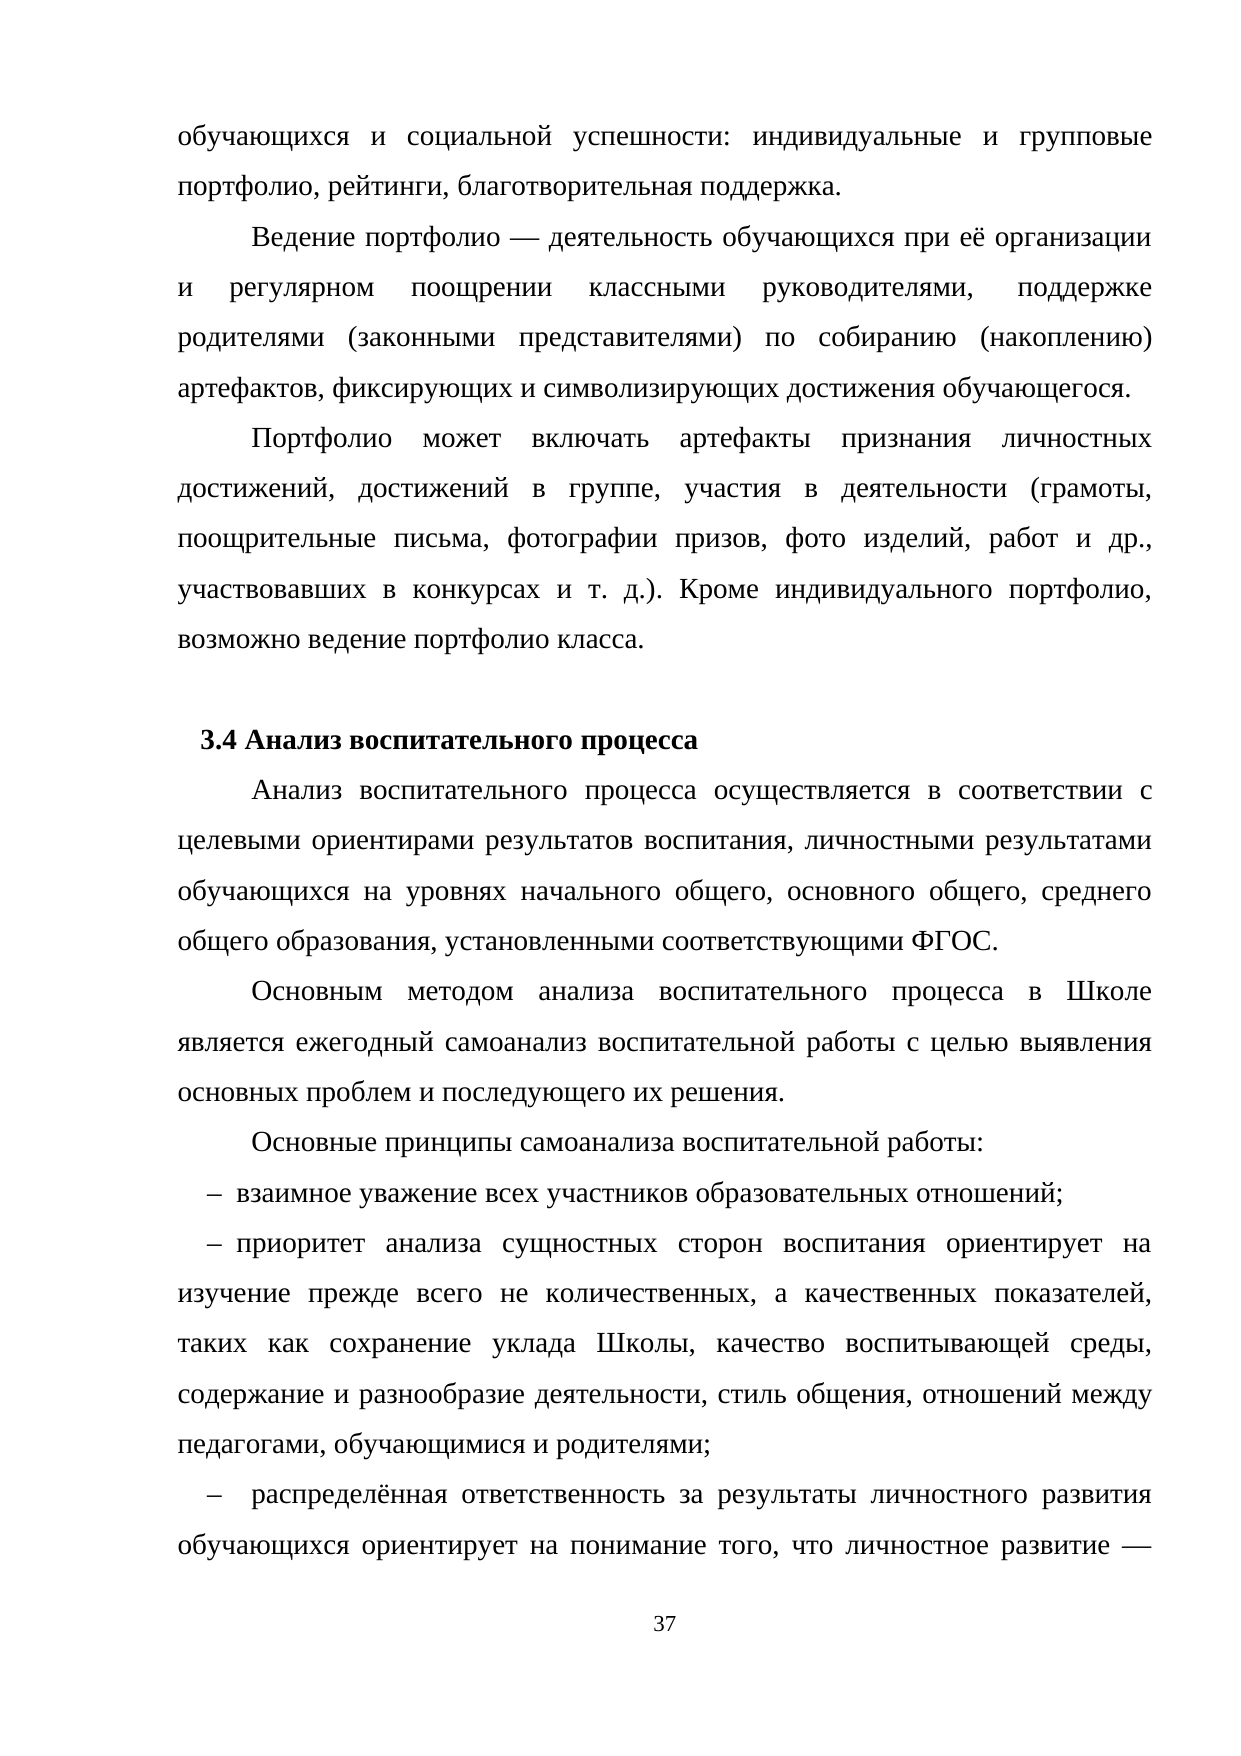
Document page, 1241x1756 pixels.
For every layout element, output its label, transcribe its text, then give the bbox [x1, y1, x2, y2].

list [177, 1477, 1152, 1560]
text Ведение портфолио — деятельность обучающихся при её организации и регулярном поощрении классными руководителями, поддержке родителями (законными представителями) по собиранию (накоплению) артефактов, фиксирующих и символизирующих достижения обучающегося. [177, 219, 1152, 403]
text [177, 118, 1152, 202]
list приоритет анализа сущностных сторон воспитания ориентирует на изучение прежде всего не количественных, а качественных показателей, таких как сохранение уклада Школы, качество воспитывающей среды, содержание и разнообразие деятельности, стиль общения, отношений между педагогами, обучающимися и родителями; [177, 1225, 1152, 1460]
text Портфолио может включать артефакты признания личностных достижений, достижений в группе, участия в деятельности (грамоты, поощрительные письма, фотографии призов, фото изделий, работ и др., участвовавших в конкурсах и т. д.). Кроме индивидуального портфолио, возможно ведение портфолио класса. [177, 420, 1152, 655]
text Основным методом анализа воспитательного процесса в Школе является ежегодный самоанализ воспитательной работы с целью выявления основных проблем и последующего их решения. [177, 973, 1152, 1108]
text Основные принципы самоанализа воспитательной работы: [177, 1124, 1152, 1158]
subtitle Анализ воспитательного процесса [200, 722, 1152, 755]
list взаимное уважение всех участников образовательных отношений; [177, 1175, 1152, 1208]
text Анализ воспитательного процесса осуществляется в соответствии с целевыми ориентирами результатов воспитания, личностными результатами обучающихся на уровнях начального общего, основного общего, среднего общего образования, установленными соответствующими ФГОС. [177, 772, 1152, 957]
